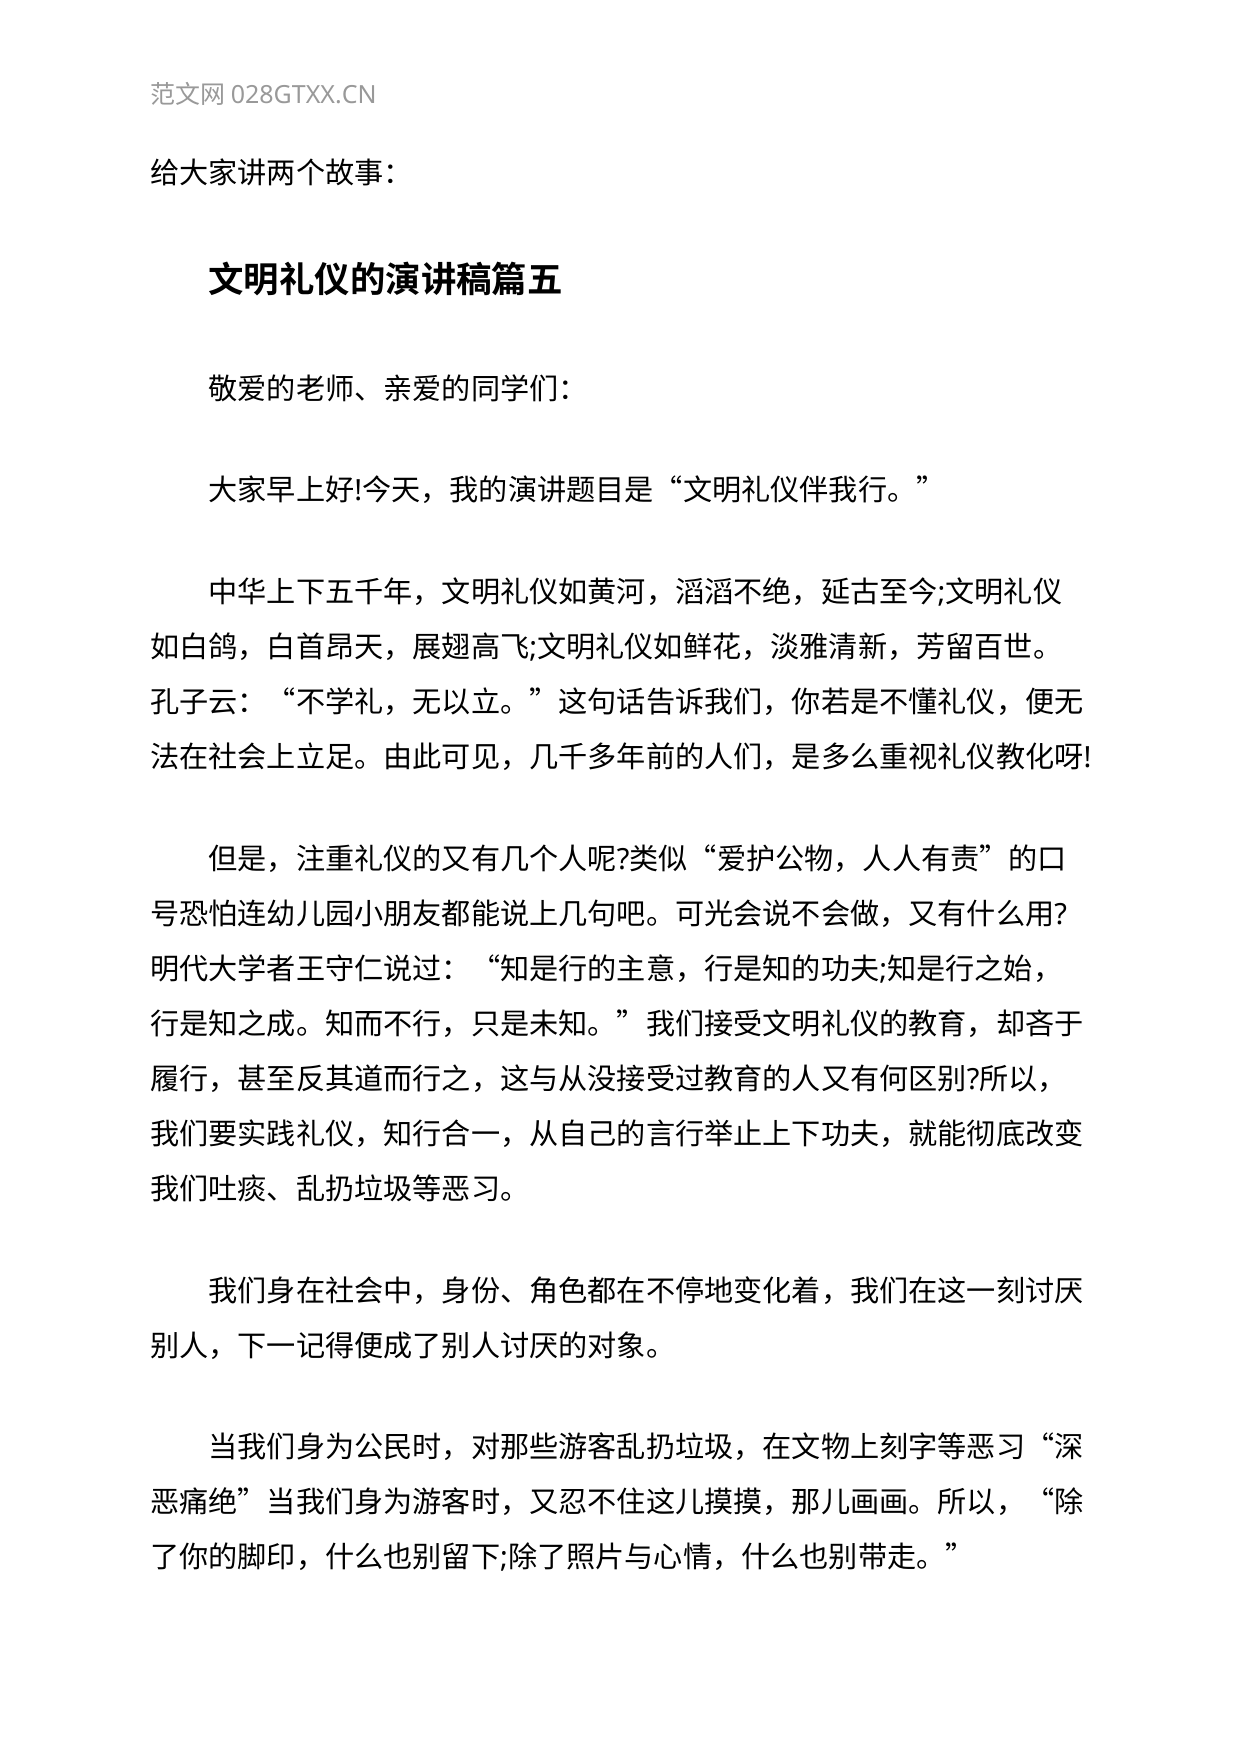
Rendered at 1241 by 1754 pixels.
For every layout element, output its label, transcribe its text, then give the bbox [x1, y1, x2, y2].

text 我们身在社会中，身份、角色都在不停地变化着，我们在这一刻讨厌别人，下一记得便成了别人讨厌的对象。 [150, 1267, 1090, 1364]
text 但是，注重礼仪的又有几个人呢?类似“爱护公物，人人有责”的口号恐怕连幼儿园小朋友都能说上几句吧。可光会说不会做，又有什么用?明代大学者王守仁说过：“知是行的主意，行是知的功夫;知是行之始，行是知之成。知而不行，只是未知。”我们接受文明礼仪的教育，却吝于履行，甚至反其道而行之，这与从没接受过教育的人又有何区别?所以，我们要实践礼仪，知行合一，从自己的言行举止上下功夫，就能彻底改变我们吐痰、乱扔垃圾等恶习。 [150, 836, 1090, 1208]
text 当我们身为公民时，对那些游客乱扔垃圾，在文物上刻字等恶习“深恶痛绝”当我们身为游客时，又忍不住这儿摸摸，那儿画画。所以，“除了你的脚印，什么也别留下;除了照片与心情，什么也别带走。” [150, 1424, 1090, 1576]
text 敬爱的老师、亲爱的同学们： [150, 365, 1090, 407]
text 文明礼仪的演讲稿篇五 [150, 252, 1090, 303]
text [150, 150, 1090, 192]
text 中华上下五千年，文明礼仪如黄河，滔滔不绝，延古至今;文明礼仪如白鸽，白首昂天，展翅高飞;文明礼仪如鲜花，淡雅清新，芳留百世。孔子云：“不学礼，无以立。”这句话告诉我们，你若是不懂礼仪，便无法在社会上立足。由此可见，几千多年前的人们，是多么重视礼仪教化呀! [150, 569, 1090, 776]
text 大家早上好!今天，我的演讲题目是“文明礼仪伴我行。” [150, 467, 1090, 509]
